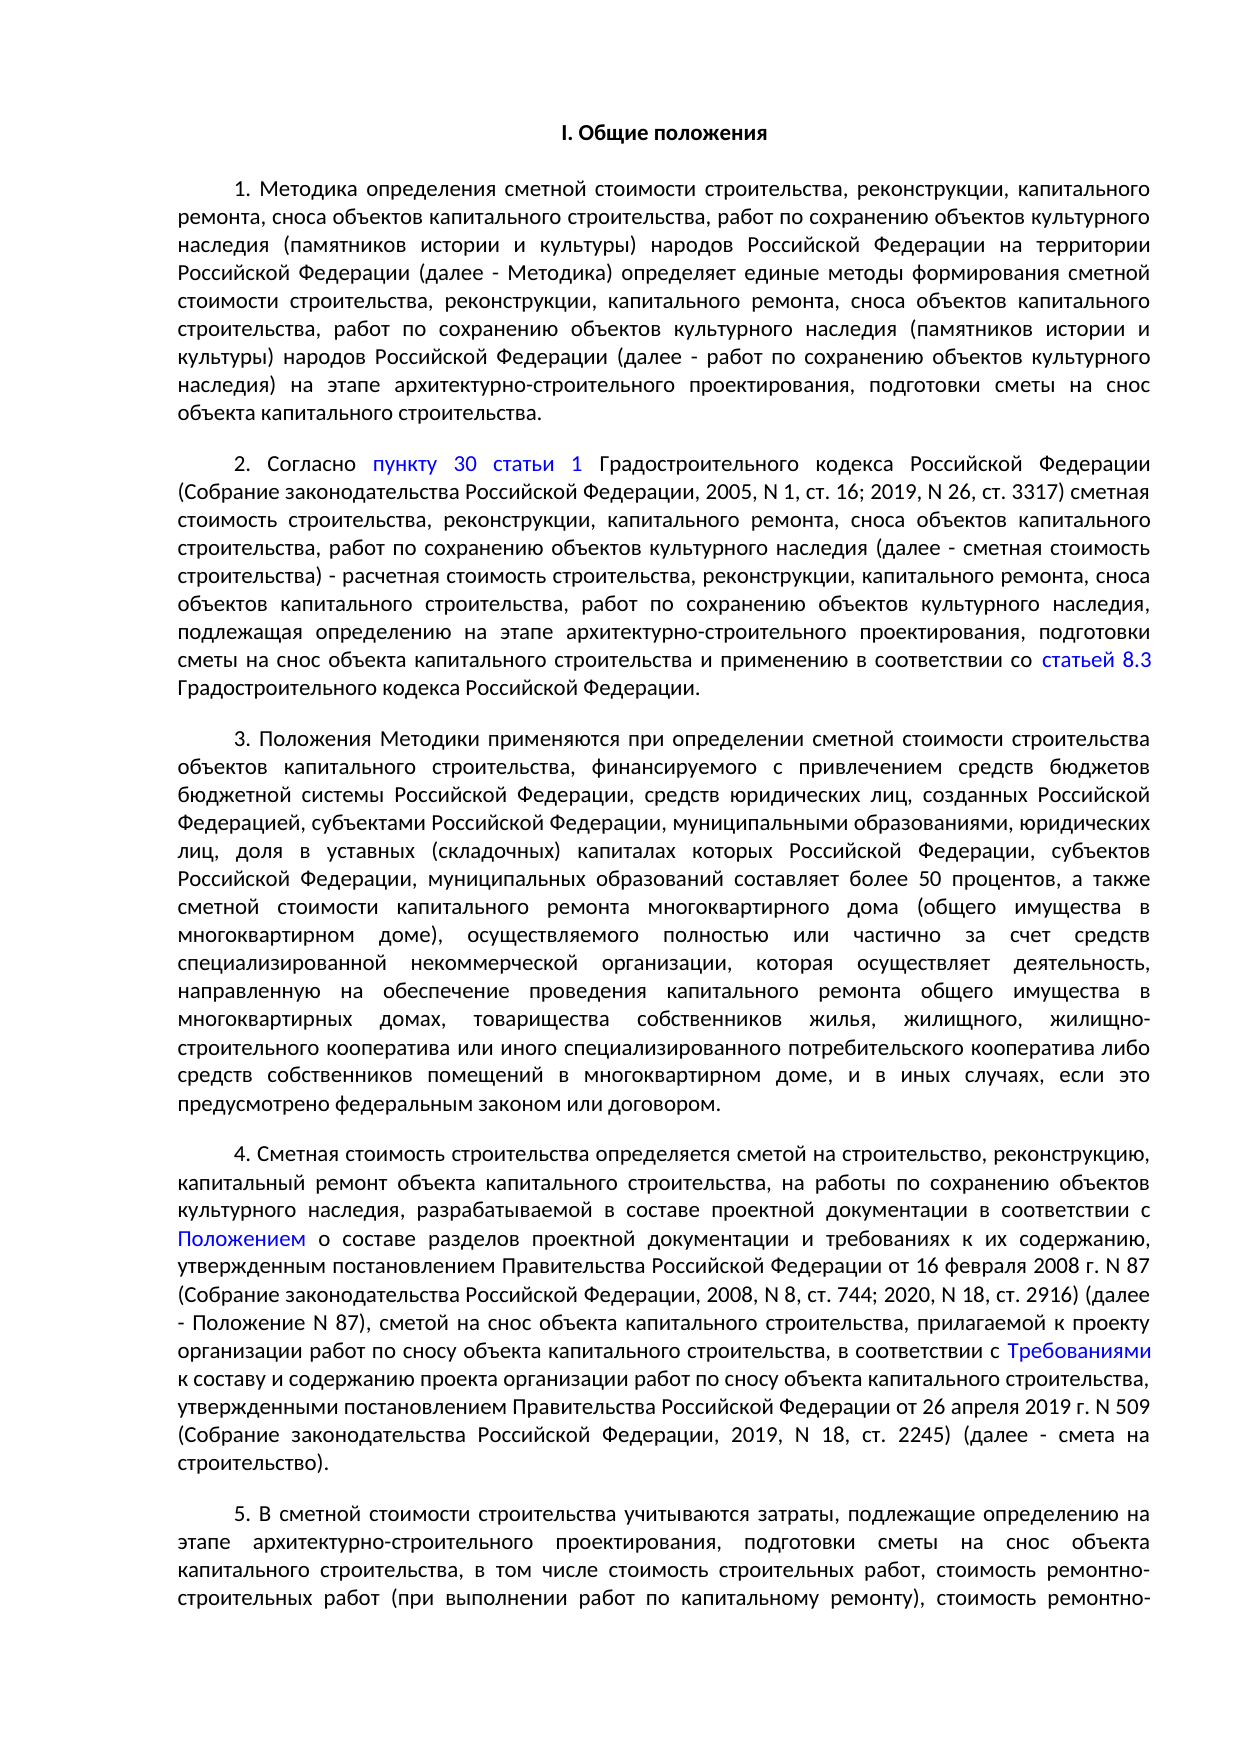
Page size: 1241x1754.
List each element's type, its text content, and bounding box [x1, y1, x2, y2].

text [177, 1499, 1152, 1611]
text 4. Сметная стоимость строительства определяется сметой на строительство, реконструкцию, капитальный ремонт объекта капитального строительства, на работы по сохранению объектов культурного наследия, разрабатываемой в составе проектной документации в соответствии с Положением о составе разделов проектной документации и требованиях к их содержанию, утвержденным постановлением Правительства Российской Федерации от 16 февраля 2008 г. N 87 (Собрание законодательства Российской Федерации, 2008, N 8, ст. 744; 2020, N 18, ст. 2916) (далее - Положение N 87), сметой на снос объекта капитального строительства, прилагаемой к проекту организации работ по сносу объекта капитального строительства, в соответствии с Требованиями к составу и содержанию проекта организации работ по сносу объекта капитального строительства, утвержденными постановлением Правительства Российской Федерации от 26 апреля 2019 г. N 509 (Собрание законодательства Российской Федерации, 2019, N 18, ст. 2245) (далее - смета на строительство). [177, 1139, 1152, 1476]
text 2. Согласно пункту 30 статьи 1 Градостроительного кодекса Российской Федерации (Собрание законодательства Российской Федерации, 2005, N 1, ст. 16; 2019, N 26, ст. 3317) сметная стоимость строительства, реконструкции, капитального ремонта, сноса объектов капитального строительства, работ по сохранению объектов культурного наследия (далее - сметная стоимость строительства) - расчетная стоимость строительства, реконструкции, капитального ремонта, сноса объектов капитального строительства, работ по сохранению объектов культурного наследия, подлежащая определению на этапе архитектурно-строительного проектирования, подготовки сметы на снос объекта капитального строительства и применению в соответствии со статьей 8.3 Градостроительного кодекса Российской Федерации. [177, 449, 1152, 701]
text 1. Методика определения сметной стоимости строительства, реконструкции, капитального ремонта, сноса объектов капитального строительства, работ по сохранению объектов культурного наследия (памятников истории и культуры) народов Российской Федерации на территории Российской Федерации (далее - Методика) определяет единые методы формирования сметной стоимости строительства, реконструкции, капитального ремонта, сноса объектов капитального строительства, работ по сохранению объектов культурного наследия (памятников истории и культуры) народов Российской Федерации (далее - работ по сохранению объектов культурного наследия) на этапе архитектурно-строительного проектирования, подготовки сметы на снос объекта капитального строительства. [177, 174, 1152, 426]
title I. Общие положения [177, 118, 1152, 146]
text 3. Положения Методики применяются при определении сметной стоимости строительства объектов капитального строительства, финансируемого с привлечением средств бюджетов бюджетной системы Российской Федерации, средств юридических лиц, созданных Российской Федерацией, субъектами Российской Федерации, муниципальными образованиями, юридических лиц, доля в уставных (складочных) капиталах которых Российской Федерации, субъектов Российской Федерации, муниципальных образований составляет более 50 процентов, а также сметной стоимости капитального ремонта многоквартирного дома (общего имущества в многоквартирном доме), осуществляемого полностью или частично за счет средств специализированной некоммерческой организации, которая осуществляет деятельность, направленную на обеспечение проведения капитального ремонта общего имущества в многоквартирных домах, товарищества собственников жилья, жилищного, жилищно-строительного кооператива или иного специализированного потребительского кооператива либо средств собственников помещений в многоквартирном доме, и в иных случаях, если это предусмотрено федеральным законом или договором. [177, 724, 1152, 1117]
